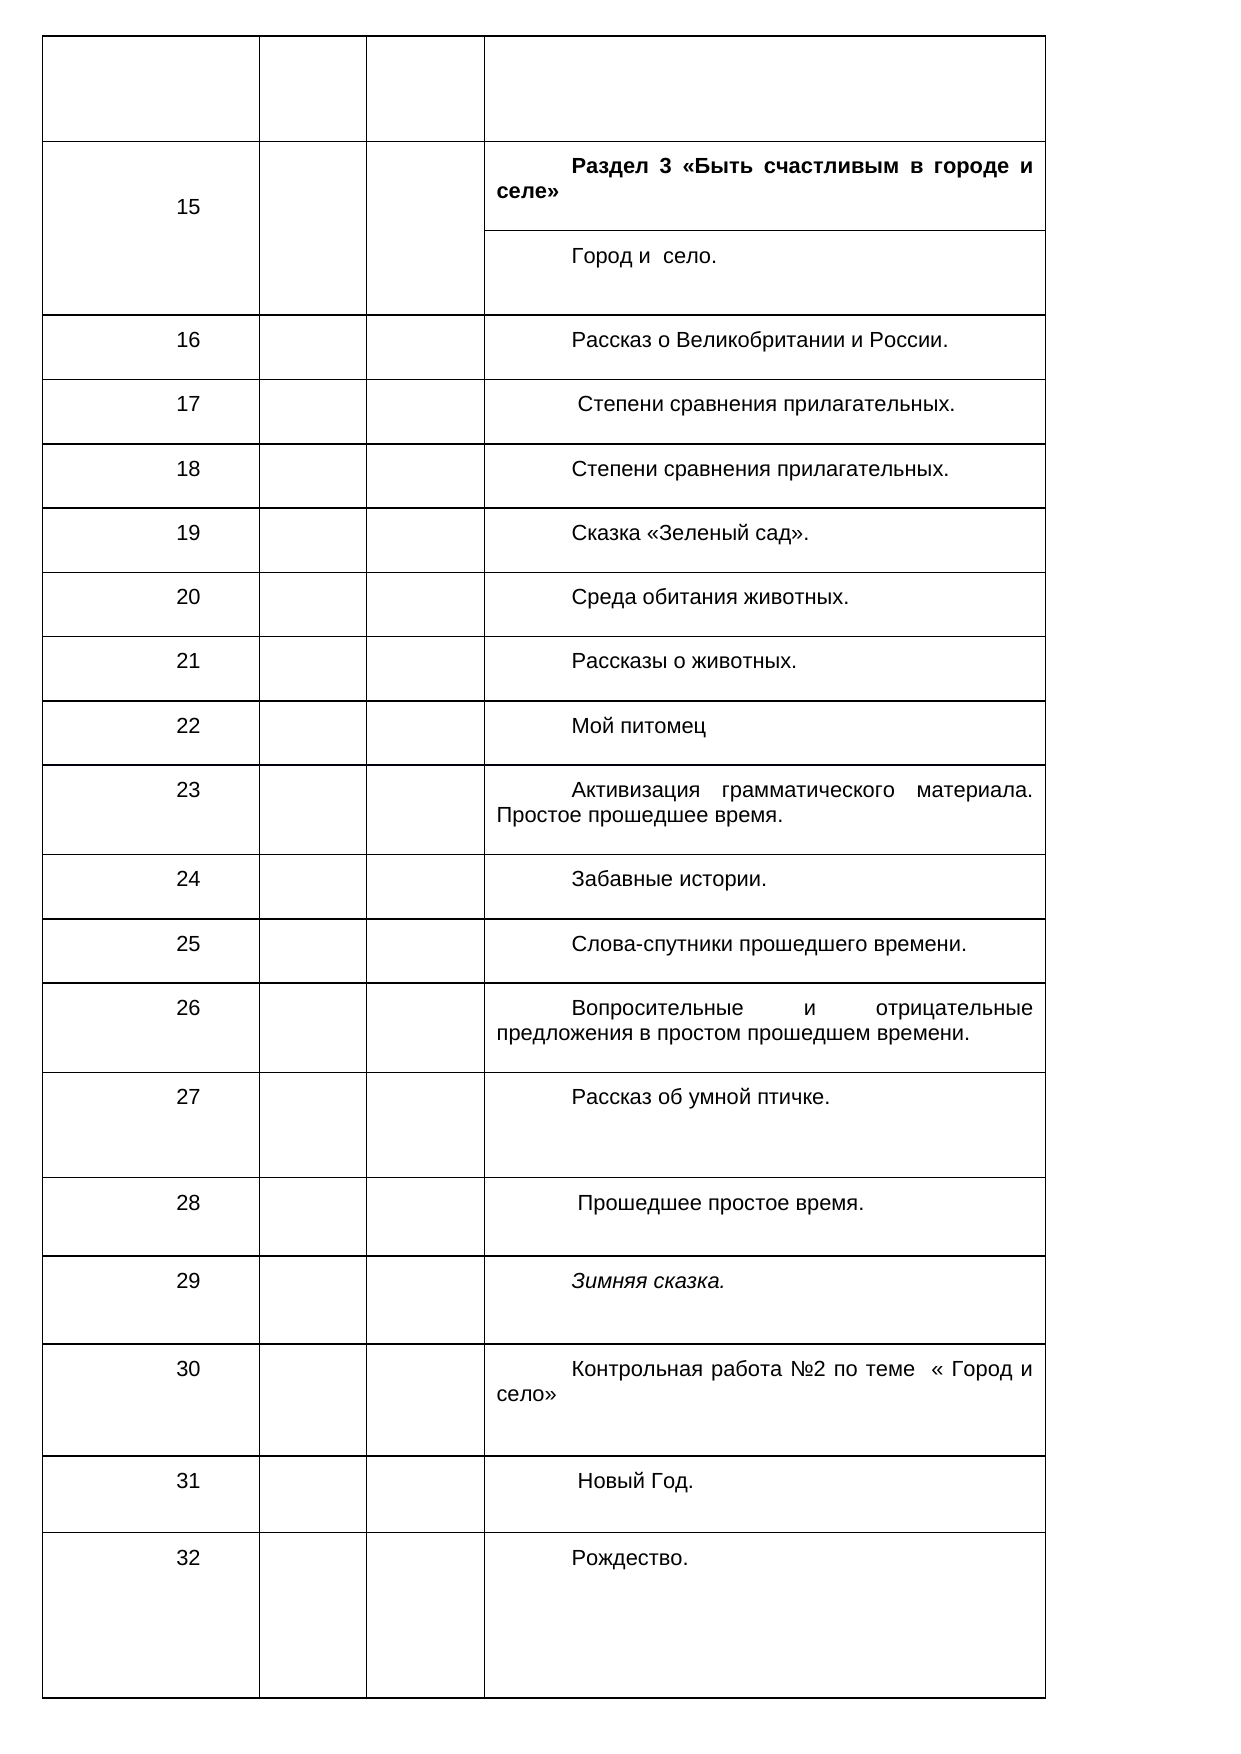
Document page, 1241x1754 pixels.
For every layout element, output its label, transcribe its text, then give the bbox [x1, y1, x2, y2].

table_cell [367, 1457, 484, 1532]
table_cell Рассказ об умной птичке. [485, 1073, 1045, 1177]
table_cell [367, 920, 484, 982]
table_cell [367, 637, 484, 700]
table_cell [260, 573, 366, 636]
table_cell [260, 637, 366, 700]
table_cell Город и село. [485, 231, 1045, 314]
table_cell 22 [43, 702, 259, 764]
table_cell 24 [43, 855, 259, 918]
table_cell [367, 1345, 484, 1455]
table_cell [367, 37, 484, 141]
table_cell Вопросительные и отрицательные предложения в простом прошедшем времени. [485, 984, 1045, 1072]
table_cell Сказка «Зеленый сад». [485, 509, 1045, 571]
table_cell 20 [43, 573, 259, 636]
table_cell 15 [43, 142, 259, 314]
table_cell [367, 702, 484, 764]
table_cell [260, 1073, 366, 1177]
table_cell [367, 509, 484, 571]
table_cell 30 [43, 1345, 259, 1455]
table_cell 14 [43, 37, 259, 141]
table_cell 25 [43, 920, 259, 982]
table_cell [367, 1178, 484, 1255]
table_cell [260, 1345, 366, 1455]
table_cell [260, 142, 366, 314]
table_cell [260, 855, 366, 918]
table_cell Рассказ о Великобритании и России. [485, 316, 1045, 379]
table_cell Забавные истории. [485, 855, 1045, 918]
table_cell [367, 142, 484, 314]
table_cell Прошедшее простое время. [485, 1178, 1045, 1255]
table_cell Зимняя сказка. [485, 1257, 1045, 1343]
table_cell [260, 509, 366, 571]
table_cell 29 [43, 1257, 259, 1343]
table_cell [485, 37, 1045, 141]
table_cell [367, 380, 484, 443]
table_cell 31 [43, 1457, 259, 1532]
table_cell [260, 984, 366, 1072]
table_cell [260, 766, 366, 854]
table_cell 16 [43, 316, 259, 379]
table_cell 27 [43, 1073, 259, 1177]
table_cell Контрольная работа №2 по теме « Город и село» [485, 1345, 1045, 1455]
table_cell 19 [43, 509, 259, 571]
table_cell [260, 1257, 366, 1343]
table_cell [260, 445, 366, 507]
table_cell 32 [43, 1533, 259, 1697]
table_cell Активизация грамматического материала. Простое прошедшее время. [485, 766, 1045, 854]
table_cell [260, 1178, 366, 1255]
table_cell Слова-спутники прошедшего времени. [485, 920, 1045, 982]
table_cell [367, 573, 484, 636]
table_cell 23 [43, 766, 259, 854]
table_cell [367, 984, 484, 1072]
table_cell [260, 37, 366, 141]
table_cell [260, 1457, 366, 1532]
table_cell Степени сравнения прилагательных. [485, 445, 1045, 507]
table_cell [367, 855, 484, 918]
table_cell [260, 316, 366, 379]
table_cell [367, 1533, 484, 1697]
table_cell Новый Год. [485, 1457, 1045, 1532]
table_cell 26 [43, 984, 259, 1072]
table_cell [260, 920, 366, 982]
table_cell 28 [43, 1178, 259, 1255]
table_cell Степени сравнения прилагательных. [485, 380, 1045, 443]
table_cell 18 [43, 445, 259, 507]
table_cell [367, 1073, 484, 1177]
table_cell [260, 702, 366, 764]
table_cell Раздел 3 «Быть счастливым в городе и селе» [485, 142, 1045, 230]
table_cell Среда обитания животных. [485, 573, 1045, 636]
table_cell [367, 766, 484, 854]
table_cell Мой питомец [485, 702, 1045, 764]
table_cell Рассказы о животных. [485, 637, 1045, 700]
table_cell 21 [43, 637, 259, 700]
table_cell [260, 380, 366, 443]
table_cell 17 [43, 380, 259, 443]
table_cell [367, 316, 484, 379]
table_cell [260, 1533, 366, 1697]
table_cell Рождество. [485, 1533, 1045, 1697]
table_cell [367, 1257, 484, 1343]
table_cell [367, 445, 484, 507]
